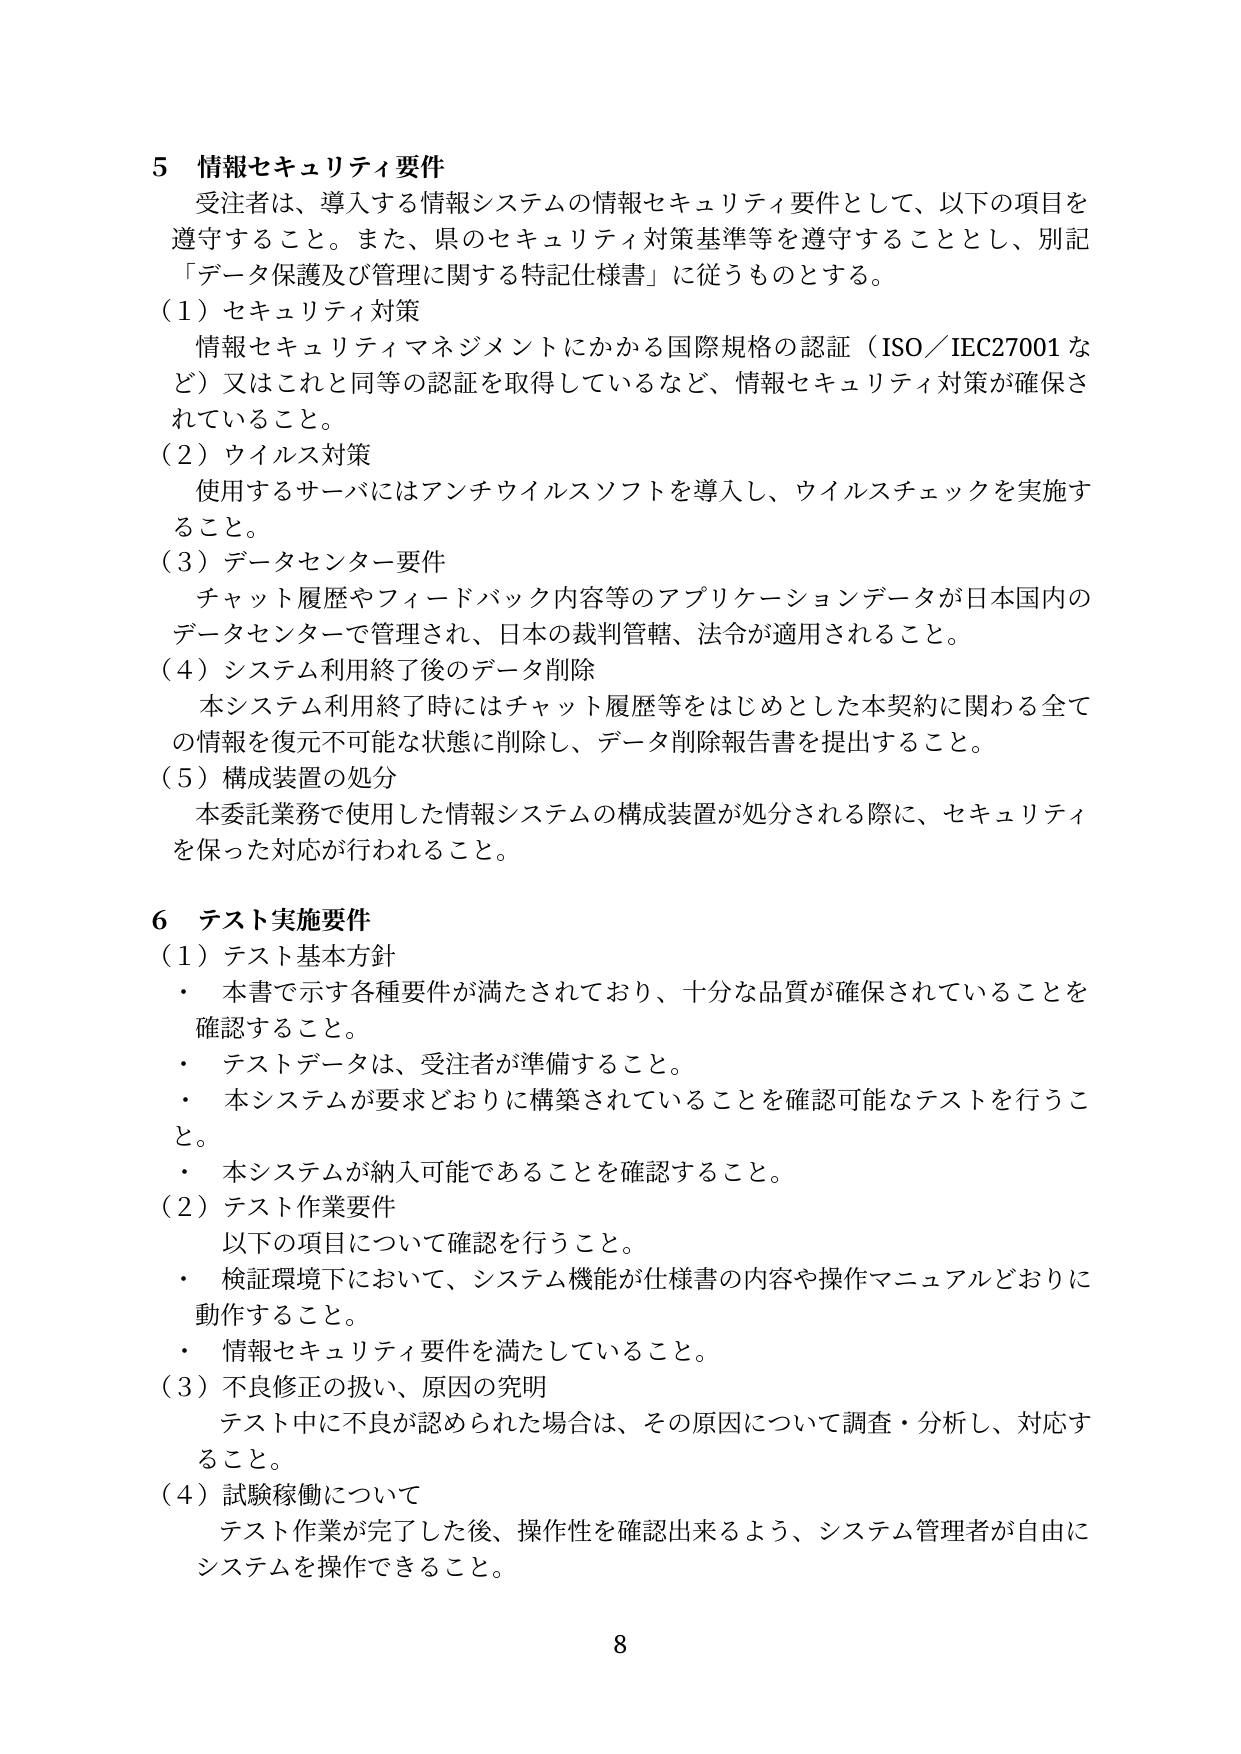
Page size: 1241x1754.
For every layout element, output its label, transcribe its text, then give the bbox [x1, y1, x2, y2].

text （２）テスト作業要件 [148, 1188, 1092, 1224]
text 使用するサーバにはアンチウイルスソフトを導入し、ウイルスチェックを実施すること。 [171, 471, 1092, 543]
text ・ 本システムが納入可能であることを確認すること。 [148, 1152, 1092, 1188]
text 受注者は、導入する情報システムの情報セキュリティ要件として、以下の項目を遵守すること。また、県のセキュリティ対策基準等を遵守することとし、別記「データ保護及び管理に関する特記仕様書」に従うものとする。 [171, 184, 1092, 291]
text （４）システム利用終了後のデータ削除 [148, 651, 1092, 687]
text 本システム利用終了時にはチャット履歴等をはじめとした本契約に関わる全ての情報を復元不可能な状態に削除し、データ削除報告書を提出すること。 [148, 687, 1092, 759]
text 情報セキュリティマネジメントにかかる国際規格の認証（ISO／IEC27001など）又はこれと同等の認証を取得しているなど、情報セキュリティ対策が確保されていること。 [171, 327, 1092, 435]
text ・ テストデータは、受注者が準備すること。 [171, 1044, 1092, 1080]
text （３）データセンター要件 [148, 543, 1092, 579]
text ・ 本システムが要求どおりに構築されていることを確認可能なテストを行うこと。 [148, 1080, 1092, 1152]
text ・ 検証環境下において、システム機能が仕様書の内容や操作マニュアルどおりに動作すること。 [171, 1260, 1092, 1332]
text （５）構成装置の処分 [148, 759, 1092, 795]
text チャット履歴やフィードバック内容等のアプリケーションデータが日本国内のデータセンターで管理され、日本の裁判管轄、法令が適用されること。 [171, 579, 1092, 651]
text ・ 情報セキュリティ要件を満たしていること。 [148, 1332, 1092, 1368]
text （２）ウイルス対策 [148, 435, 1092, 471]
text テスト作業が完了した後、操作性を確認出来るよう、システム管理者が自由にシステムを操作できること。 [195, 1512, 1092, 1583]
subtitle ５ 情報セキュリティ要件 [148, 148, 1092, 184]
text （４）試験稼働について [148, 1476, 1092, 1512]
text 本委託業務で使用した情報システムの構成装置が処分される際に、セキュリティを保った対応が行われること。 [171, 795, 1092, 867]
text （１）セキュリティ対策 [148, 291, 1092, 327]
subtitle ６ テスト実施要件 [148, 901, 1092, 937]
text ・ 本書で示す各種要件が満たされており、十分な品質が確保されていることを確認すること。 [171, 972, 1092, 1044]
text （３）不良修正の扱い、原因の究明 [148, 1368, 1092, 1404]
text テスト中に不良が認められた場合は、その原因について調査・分析し、対応すること。 [195, 1404, 1092, 1476]
text （１）テスト基本方針 [148, 937, 1092, 972]
text 以下の項目について確認を行うこと。 [148, 1224, 1092, 1260]
